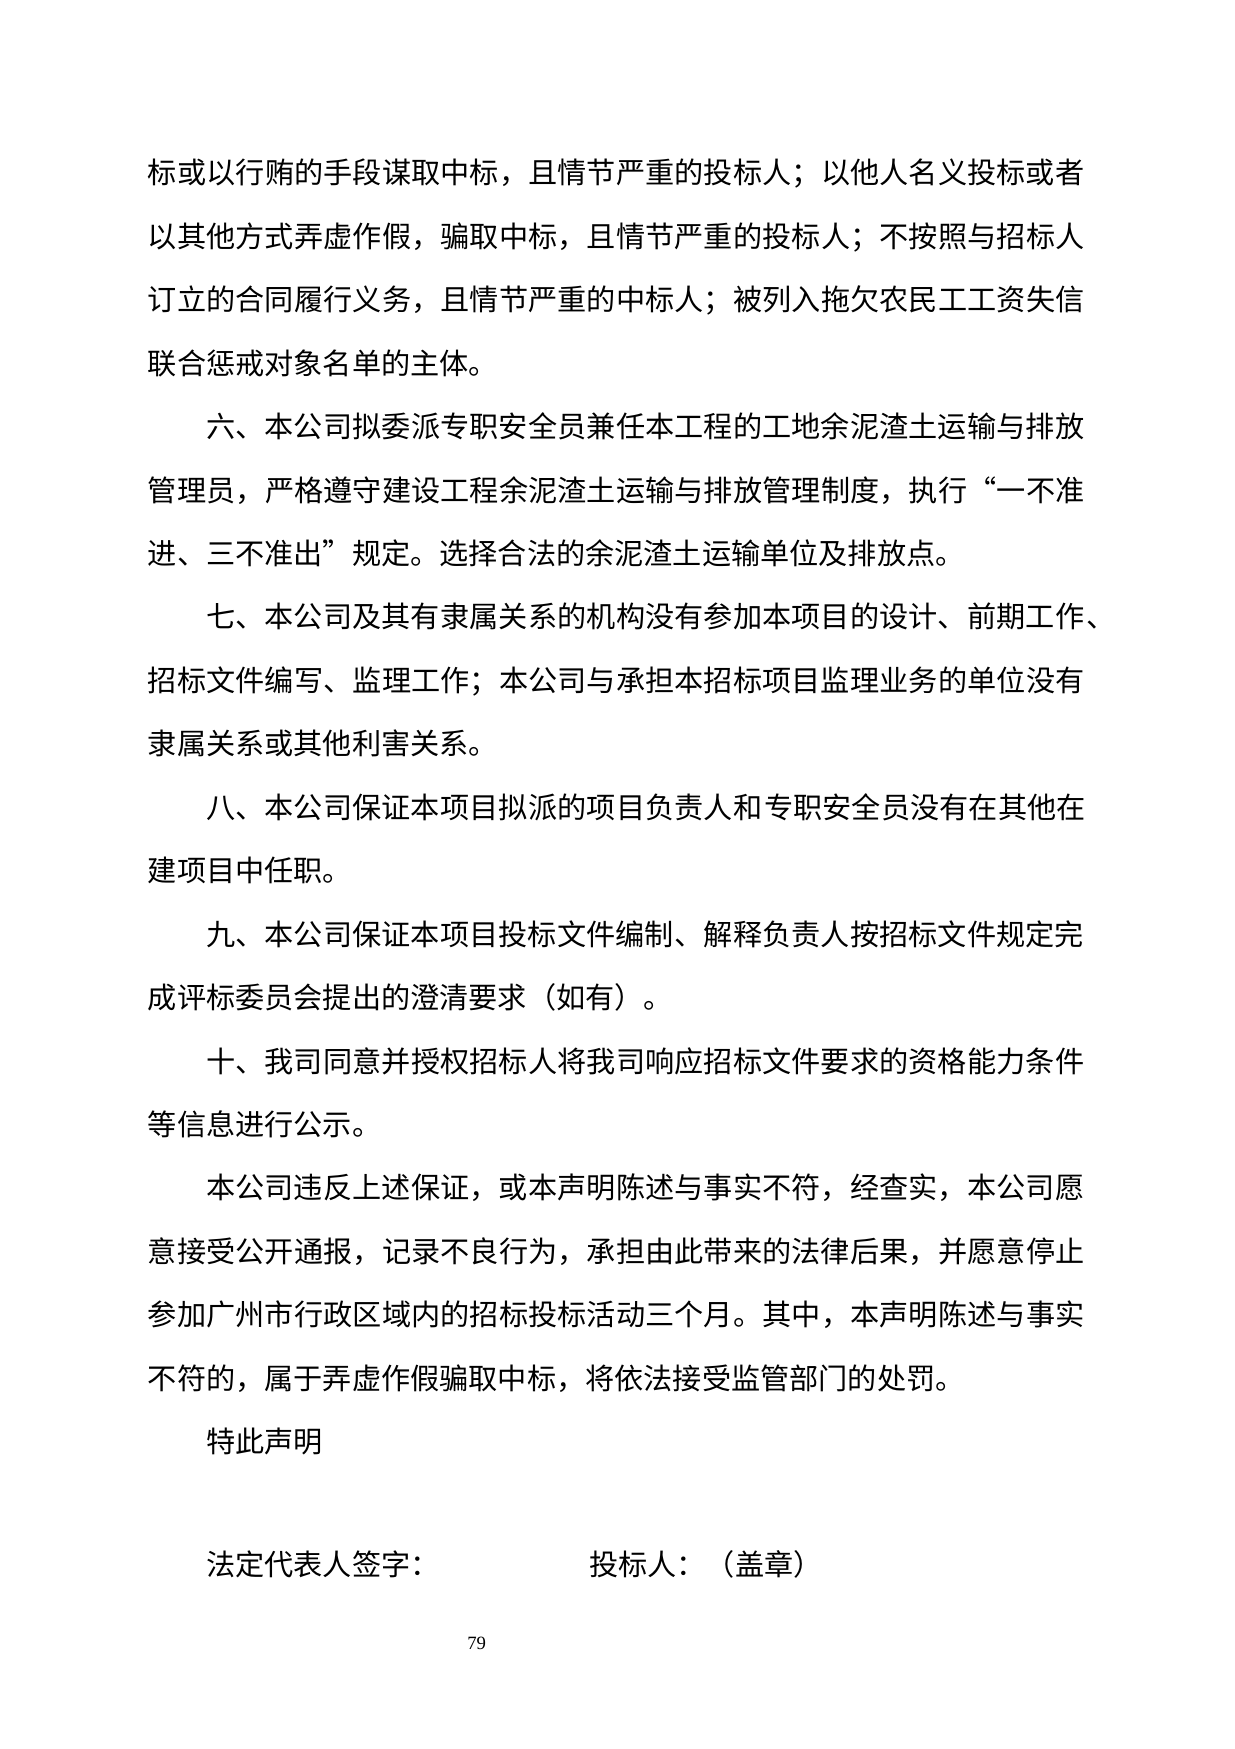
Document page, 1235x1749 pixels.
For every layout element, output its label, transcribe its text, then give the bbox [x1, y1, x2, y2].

text 十、我司同意并授权招标人将我司响应招标文件要求的资格能力条件等信息进行公示。 [148, 1038, 1087, 1144]
text 八、本公司保证本项目拟派的项目负责人和专职安全员没有在其他在建项目中任职。 [148, 784, 1087, 890]
text 特此声明 [148, 1419, 1087, 1461]
text 六、本公司拟委派专职安全员兼任本工程的工地余泥渣土运输与排放管理员，严格遵守建设工程余泥渣土运输与排放管理制度，执行“一不准进、三不准出”规定。选择合法的余泥渣土运输单位及排放点。 [148, 404, 1087, 573]
text 七、本公司及其有隶属关系的机构没有参加本项目的设计、前期工作、招标文件编写、监理工作；本公司与承担本招标项目监理业务的单位没有隶属关系或其他利害关系。 [148, 594, 1087, 763]
text 本公司违反上述保证，或本声明陈述与事实不符，经查实，本公司愿意接受公开通报，记录不良行为，承担由此带来的法律后果，并愿意停止参加广州市行政区域内的招标投标活动三个月。其中，本声明陈述与事实不符的，属于弄虚作假骗取中标，将依法接受监管部门的处罚。 [148, 1165, 1087, 1398]
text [148, 150, 1087, 383]
text 九、本公司保证本项目投标文件编制、解释负责人按招标文件规定完成评标委员会提出的澄清要求（如有）。 [148, 911, 1087, 1017]
text 法定代表人签字： 投标人：（盖章） [148, 1542, 1072, 1584]
